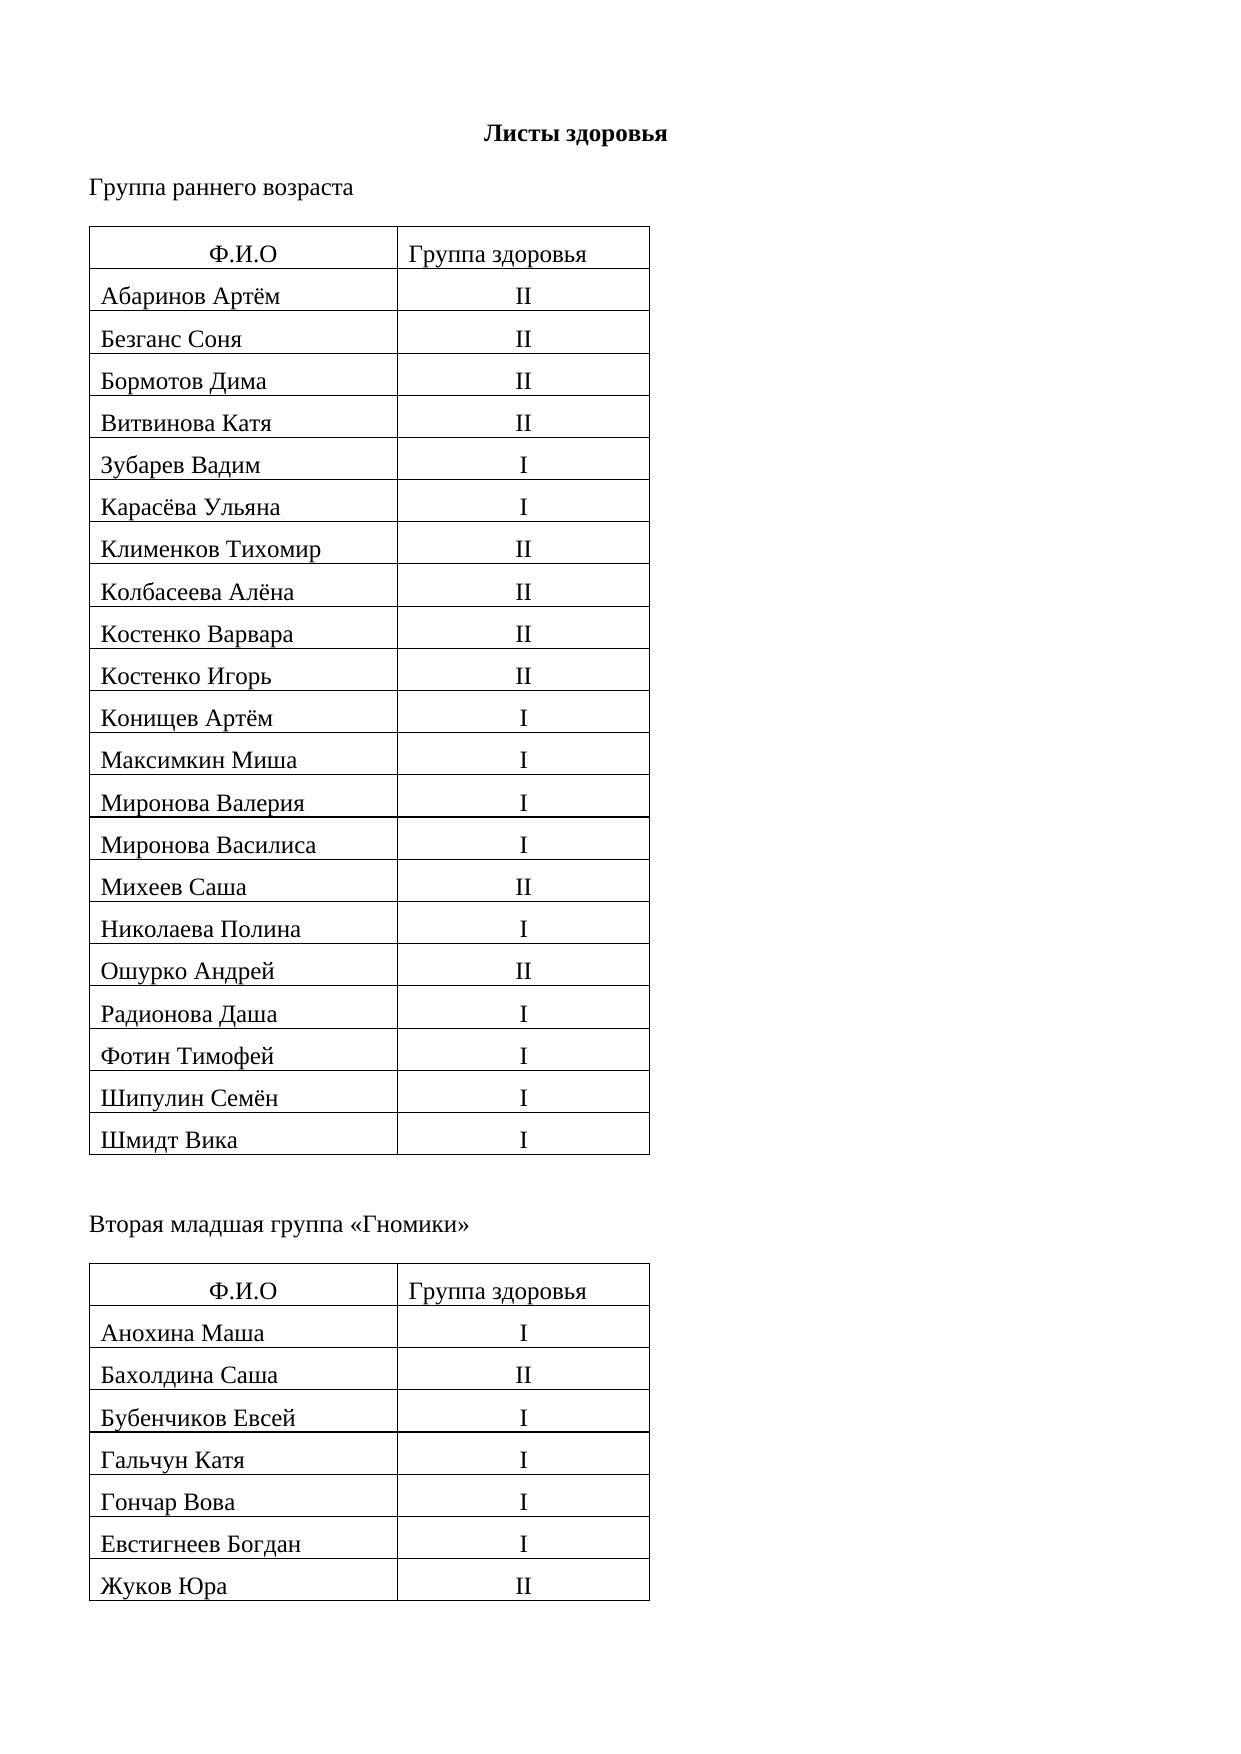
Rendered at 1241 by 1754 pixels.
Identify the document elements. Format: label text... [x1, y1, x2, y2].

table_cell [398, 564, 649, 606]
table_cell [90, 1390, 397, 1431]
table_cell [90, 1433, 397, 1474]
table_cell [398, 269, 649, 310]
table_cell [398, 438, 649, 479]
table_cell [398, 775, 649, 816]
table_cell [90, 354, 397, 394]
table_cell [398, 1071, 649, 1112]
text Группа раннего возраста [89, 172, 1063, 201]
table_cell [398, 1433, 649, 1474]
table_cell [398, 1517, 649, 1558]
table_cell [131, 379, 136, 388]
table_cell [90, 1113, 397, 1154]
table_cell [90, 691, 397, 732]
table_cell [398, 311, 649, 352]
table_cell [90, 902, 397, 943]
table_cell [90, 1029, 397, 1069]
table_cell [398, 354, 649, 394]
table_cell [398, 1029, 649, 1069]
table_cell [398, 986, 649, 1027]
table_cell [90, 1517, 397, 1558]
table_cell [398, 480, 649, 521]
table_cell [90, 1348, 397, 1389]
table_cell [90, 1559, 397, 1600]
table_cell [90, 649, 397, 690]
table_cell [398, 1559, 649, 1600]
text Вторая младшая группа «Гномики» [89, 1209, 1063, 1238]
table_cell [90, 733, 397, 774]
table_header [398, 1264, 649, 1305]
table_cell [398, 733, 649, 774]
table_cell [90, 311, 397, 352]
text Листы здоровья [89, 118, 1063, 147]
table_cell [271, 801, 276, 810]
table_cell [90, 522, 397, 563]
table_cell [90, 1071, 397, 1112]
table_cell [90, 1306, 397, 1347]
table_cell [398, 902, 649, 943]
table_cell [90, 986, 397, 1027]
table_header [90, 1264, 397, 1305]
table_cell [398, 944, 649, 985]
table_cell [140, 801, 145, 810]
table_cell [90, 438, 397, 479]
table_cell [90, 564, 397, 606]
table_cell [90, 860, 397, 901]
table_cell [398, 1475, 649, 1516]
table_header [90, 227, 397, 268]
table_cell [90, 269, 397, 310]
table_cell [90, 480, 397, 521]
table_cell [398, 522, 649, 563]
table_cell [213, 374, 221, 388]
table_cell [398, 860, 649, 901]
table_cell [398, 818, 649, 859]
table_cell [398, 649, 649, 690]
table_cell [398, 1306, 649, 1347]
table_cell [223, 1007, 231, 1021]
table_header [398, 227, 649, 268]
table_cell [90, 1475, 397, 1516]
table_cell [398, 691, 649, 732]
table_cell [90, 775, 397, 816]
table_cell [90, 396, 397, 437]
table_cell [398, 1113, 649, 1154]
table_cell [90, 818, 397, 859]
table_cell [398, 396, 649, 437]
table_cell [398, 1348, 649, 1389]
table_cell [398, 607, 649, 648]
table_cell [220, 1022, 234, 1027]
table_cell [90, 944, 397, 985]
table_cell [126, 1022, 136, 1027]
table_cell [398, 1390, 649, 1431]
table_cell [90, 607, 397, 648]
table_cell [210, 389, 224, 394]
